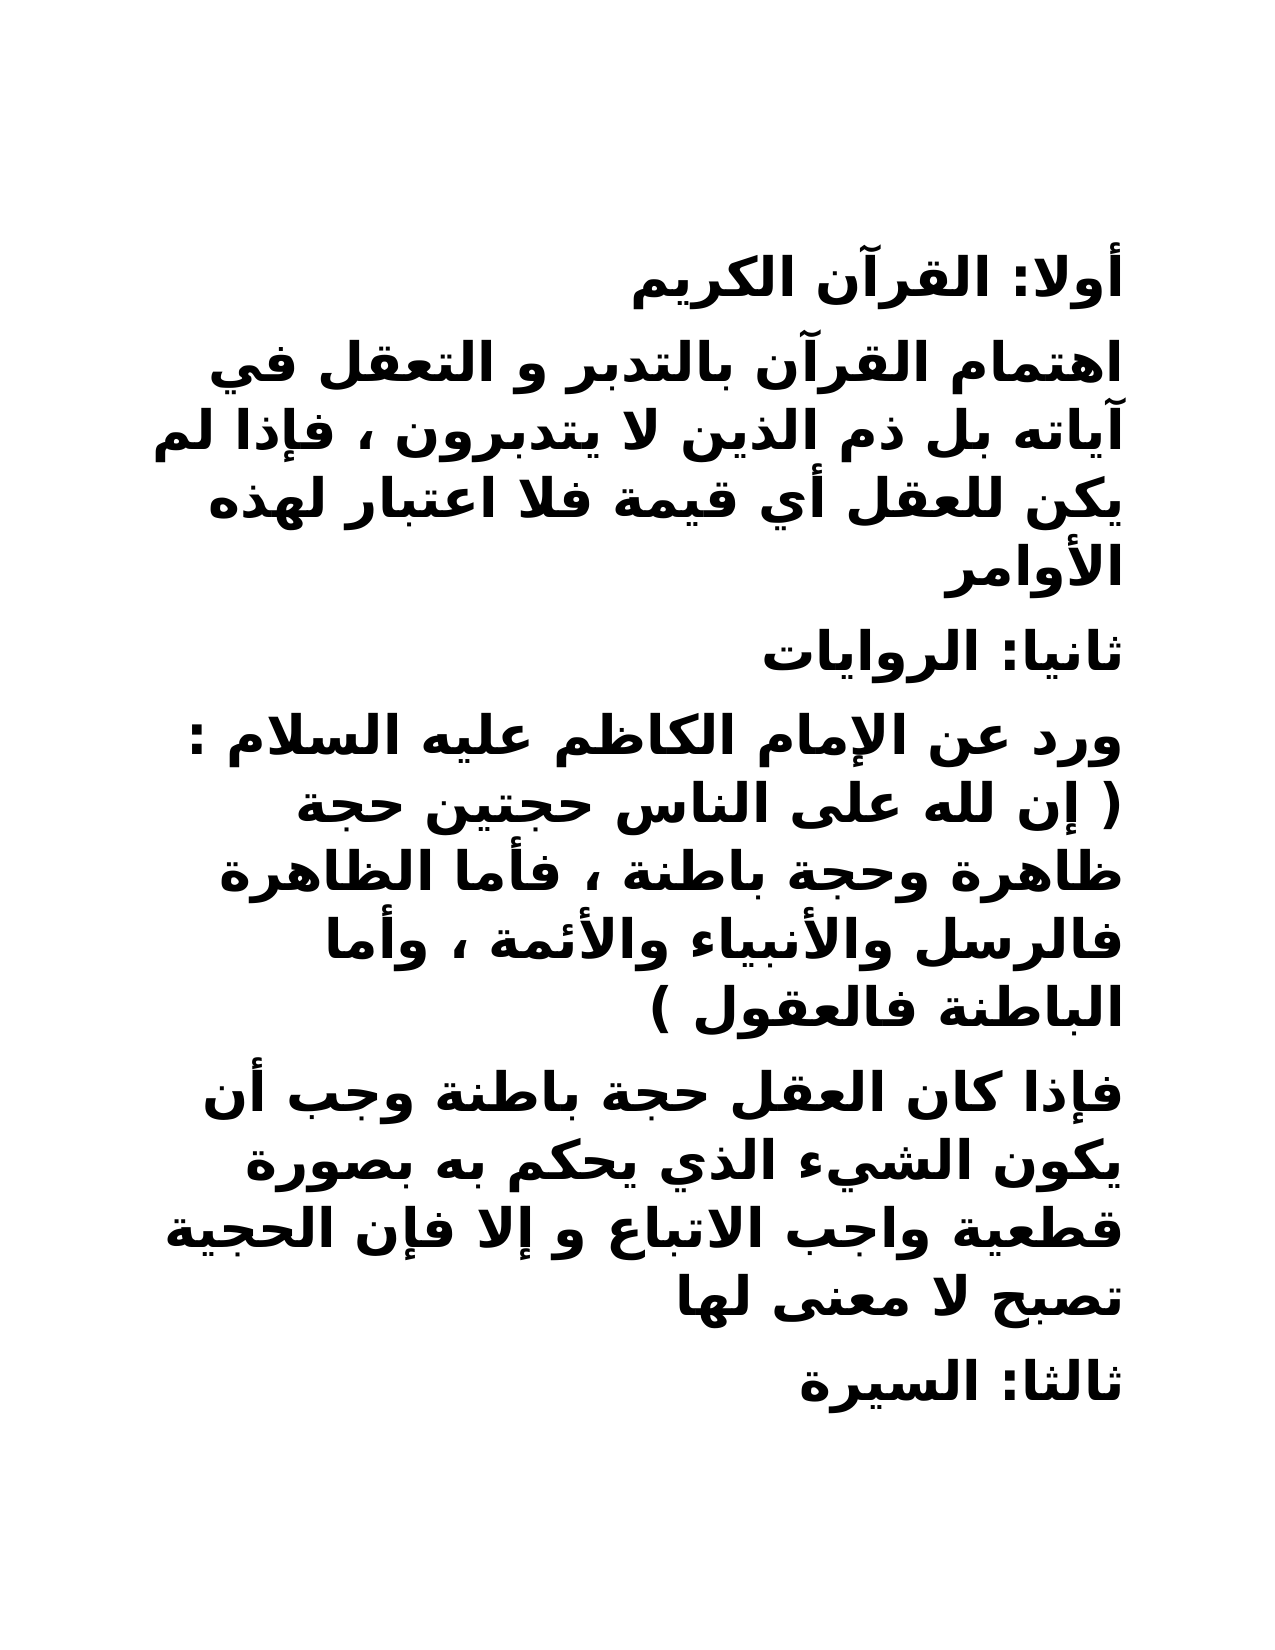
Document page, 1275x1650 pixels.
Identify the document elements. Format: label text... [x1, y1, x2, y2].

text اهتمام القرآن بالتدبر و التعقل في آياته بل ذم الذين لا يتدبرون ، فإذا لم يكن للعقل أي قيمة فلا اعتبار لهذه الأوامر [150, 331, 1125, 598]
text ورد عن الإمام الكاظم عليه السلام : ( إن لله على الناس حجتين حجة ظاهرة وحجة باطنة ، فأما الظاهرة فالرسل والأنبياء والأئمة ، وأما الباطنة فالعقول ) [150, 704, 1125, 1039]
text أولا: القرآن الكريم [150, 246, 1125, 309]
text ثانيا: الروايات [150, 620, 1125, 683]
text فإذا كان العقل حجة باطنة وجب أن يكون الشيء الذي يحكم به بصورة قطعية واجب الاتباع و إلا فإن الحجية تصبح لا معنى لها [150, 1061, 1125, 1328]
text ثالثا: السيرة [150, 1350, 1125, 1413]
